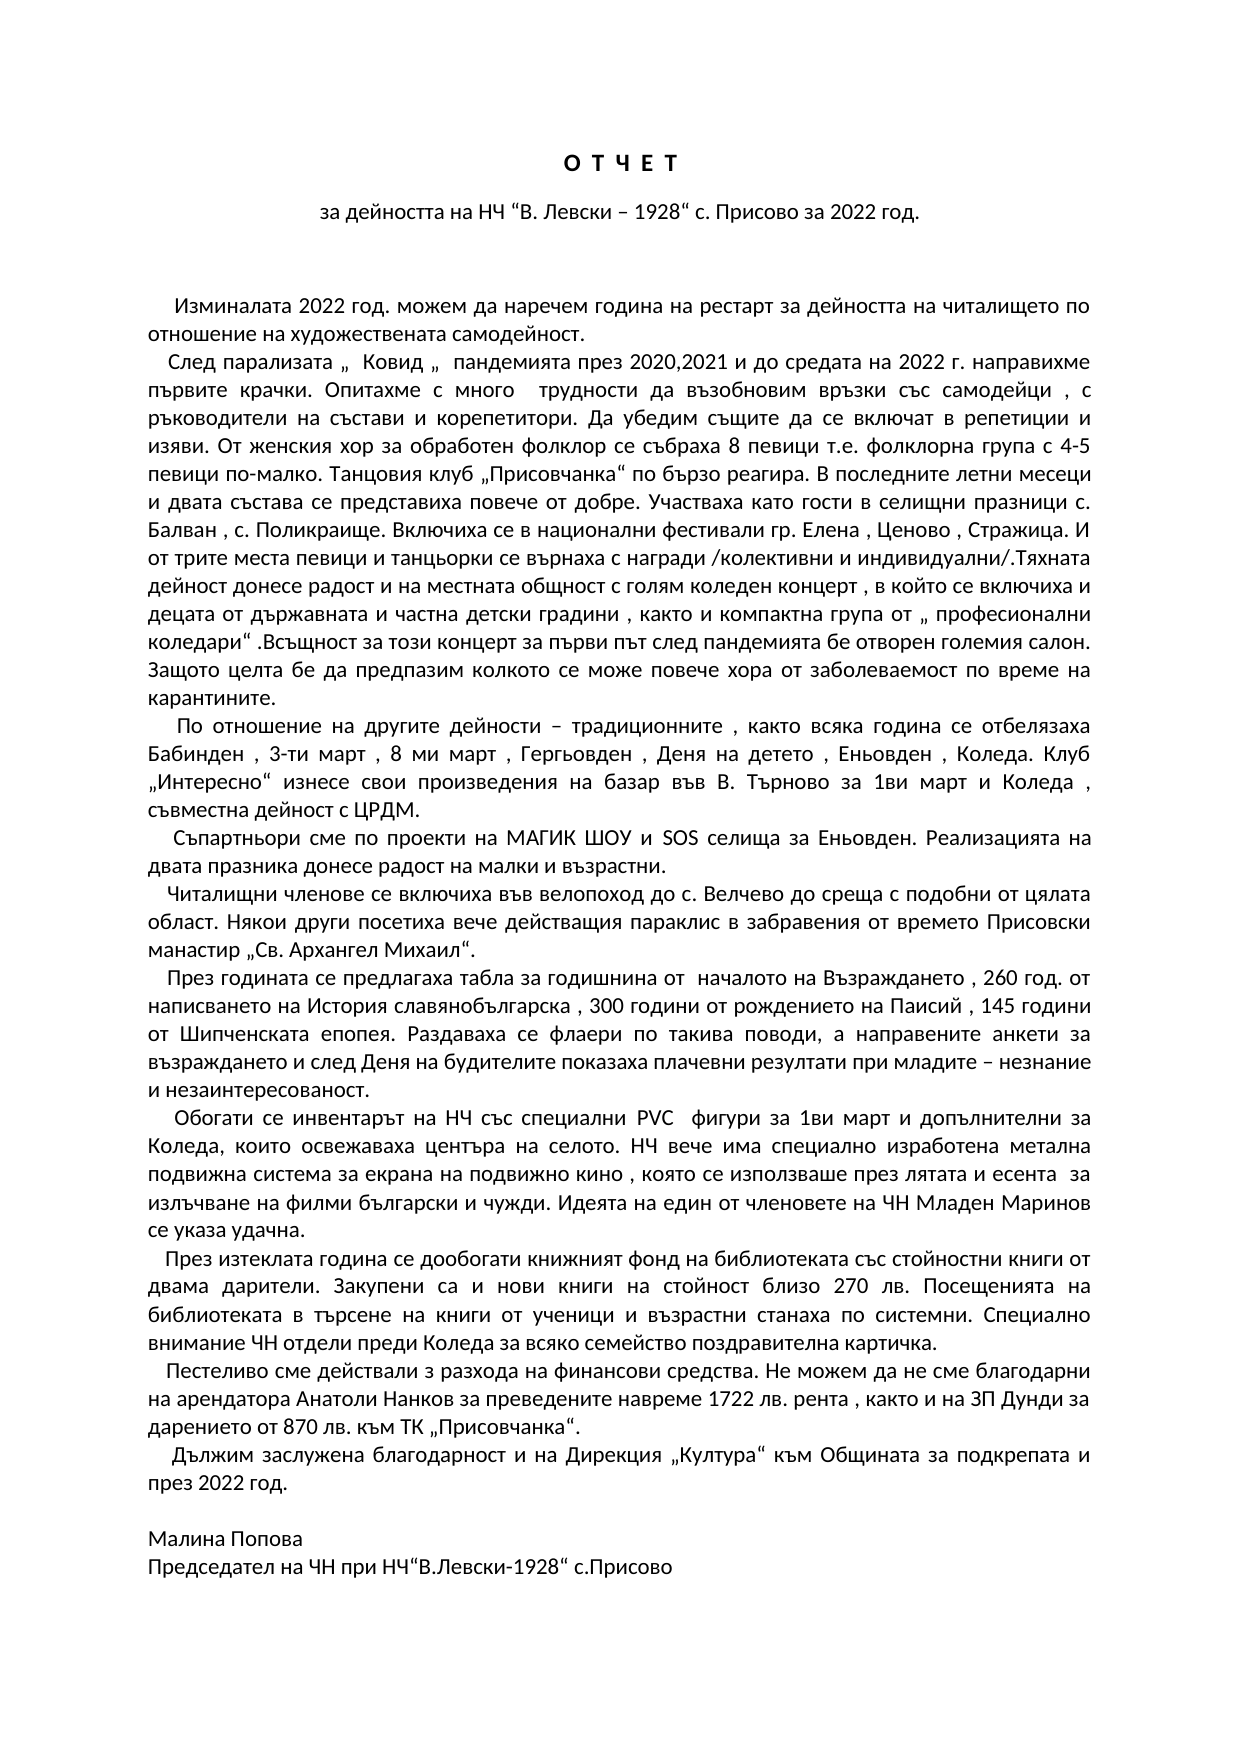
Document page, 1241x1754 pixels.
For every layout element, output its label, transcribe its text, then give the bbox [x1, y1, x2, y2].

text Съпартньори сме по проекти на МАГИК ШОУ и SOS селища за Еньовден. Реализацията на двата празника донесе радост на малки и възрастни. [148, 823, 1093, 879]
text По отношение на другите дейности – традиционните , както всяка година се отбелязаха Бабинден , 3-ти март , 8 ми март , Гергьовден , Деня на детето , Еньовден , Коледа. Клуб „Интересно“ изнесе свои произведения на базар във В. Търново за 1ви март и Коледа , съвместна дейност с ЦРДМ. [148, 711, 1093, 823]
text Пестеливо сме действали з разхода на финансови средства. Не можем да не сме благодарни на арендатора Анатоли Нанков за преведените навреме 1722 лв. рента , както и на ЗП Дунди за дарението от 870 лв. към ТК „Присовчанка“. [148, 1356, 1093, 1440]
text Обогати се инвентарът на НЧ със специални PVC фигури за 1ви март и допълнителни за Коледа, които освежаваха центъра на селото. НЧ вече има специално изработена метална подвижна система за екрана на подвижно кино , която се използваше през лятата и есента за излъчване на филми български и чужди. Идеята на един от членовете на ЧН Младен Маринов се указа удачна. [148, 1103, 1093, 1244]
text Малина Попова [148, 1524, 1093, 1552]
text През изтеклата година се дообогати книжният фонд на библиотеката със стойностни книги от двама дарители. Закупени са и нови книги на стойност близо 270 лв. Посещенията на библиотеката в търсене на книги от ученици и възрастни станаха по системни. Специално внимание ЧН отдели преди Коледа за всяко семейство поздравителна картичка. [148, 1244, 1093, 1356]
text за дейността на НЧ “В. Левски – 1928“ с. Присово за 2022 год. [148, 197, 1093, 225]
text През годината се предлагаха табла за годишнина от началото на Възраждането , 260 год. от написването на История славянобългарска , 300 години от рождението на Паисий , 145 години от Шипченската епопея. Раздаваха се флаери по такива поводи, а направените анкети за възраждането и след Деня на будителите показаха плачевни резултати при младите – незнание и незаинтересованост. [148, 963, 1093, 1103]
text Дължим заслужена благодарност и на Дирекция „Култура“ към Общината за подкрепата и през 2022 год. [148, 1440, 1093, 1496]
text Председател на ЧН при НЧ“В.Левски-1928“ с.Присово [148, 1552, 1093, 1580]
text След парализата „ Ковид „ пандемията през 2020,2021 и до средата на 2022 г. направихме първите крачки. Опитахме с много трудности да възобновим връзки със самодейци , с ръководители на състави и корепетитори. Да убедим същите да се включат в репетиции и изяви. От женския хор за обработен фолклор се събраха 8 певици т.е. фолклорна група с 4-5 певици по-малко. Танцовия клуб „Присовчанка“ по бързо реагира. В последните летни месеци и двата състава се представиха повече от добре. Участваха като гости в селищни празници с. Балван , с. Поликраище. Включиха се в национални фестивали гр. Елена , Ценово , Стражица. И от трите места певици и танцьорки се върнаха с награди /колективни и индивидуални/.Тяхната дейност донесе радост и на местната общност с голям коледен концерт , в който се включиха и децата от държавната и частна детски градини , както и компактна група от „ професионални коледари“ .Всъщност за този концерт за първи път след пандемията бе отворен големия салон. Защото целта бе да предпазим колкото се може повече хора от заболеваемост по време на карантините. [148, 347, 1093, 711]
text Читалищни членове се включиха във велопоход до с. Велчево до среща с подобни от цялата област. Някои други посетиха вече действащия параклис в забравения от времето Присовски манастир „Св. Архангел Михаил“. [148, 879, 1093, 963]
text О Т Ч Е Т [148, 148, 1093, 178]
text Изминалата 2022 год. можем да наречем година на рестарт за дейността на читалището по отношение на художествената самодейност. [148, 291, 1093, 347]
